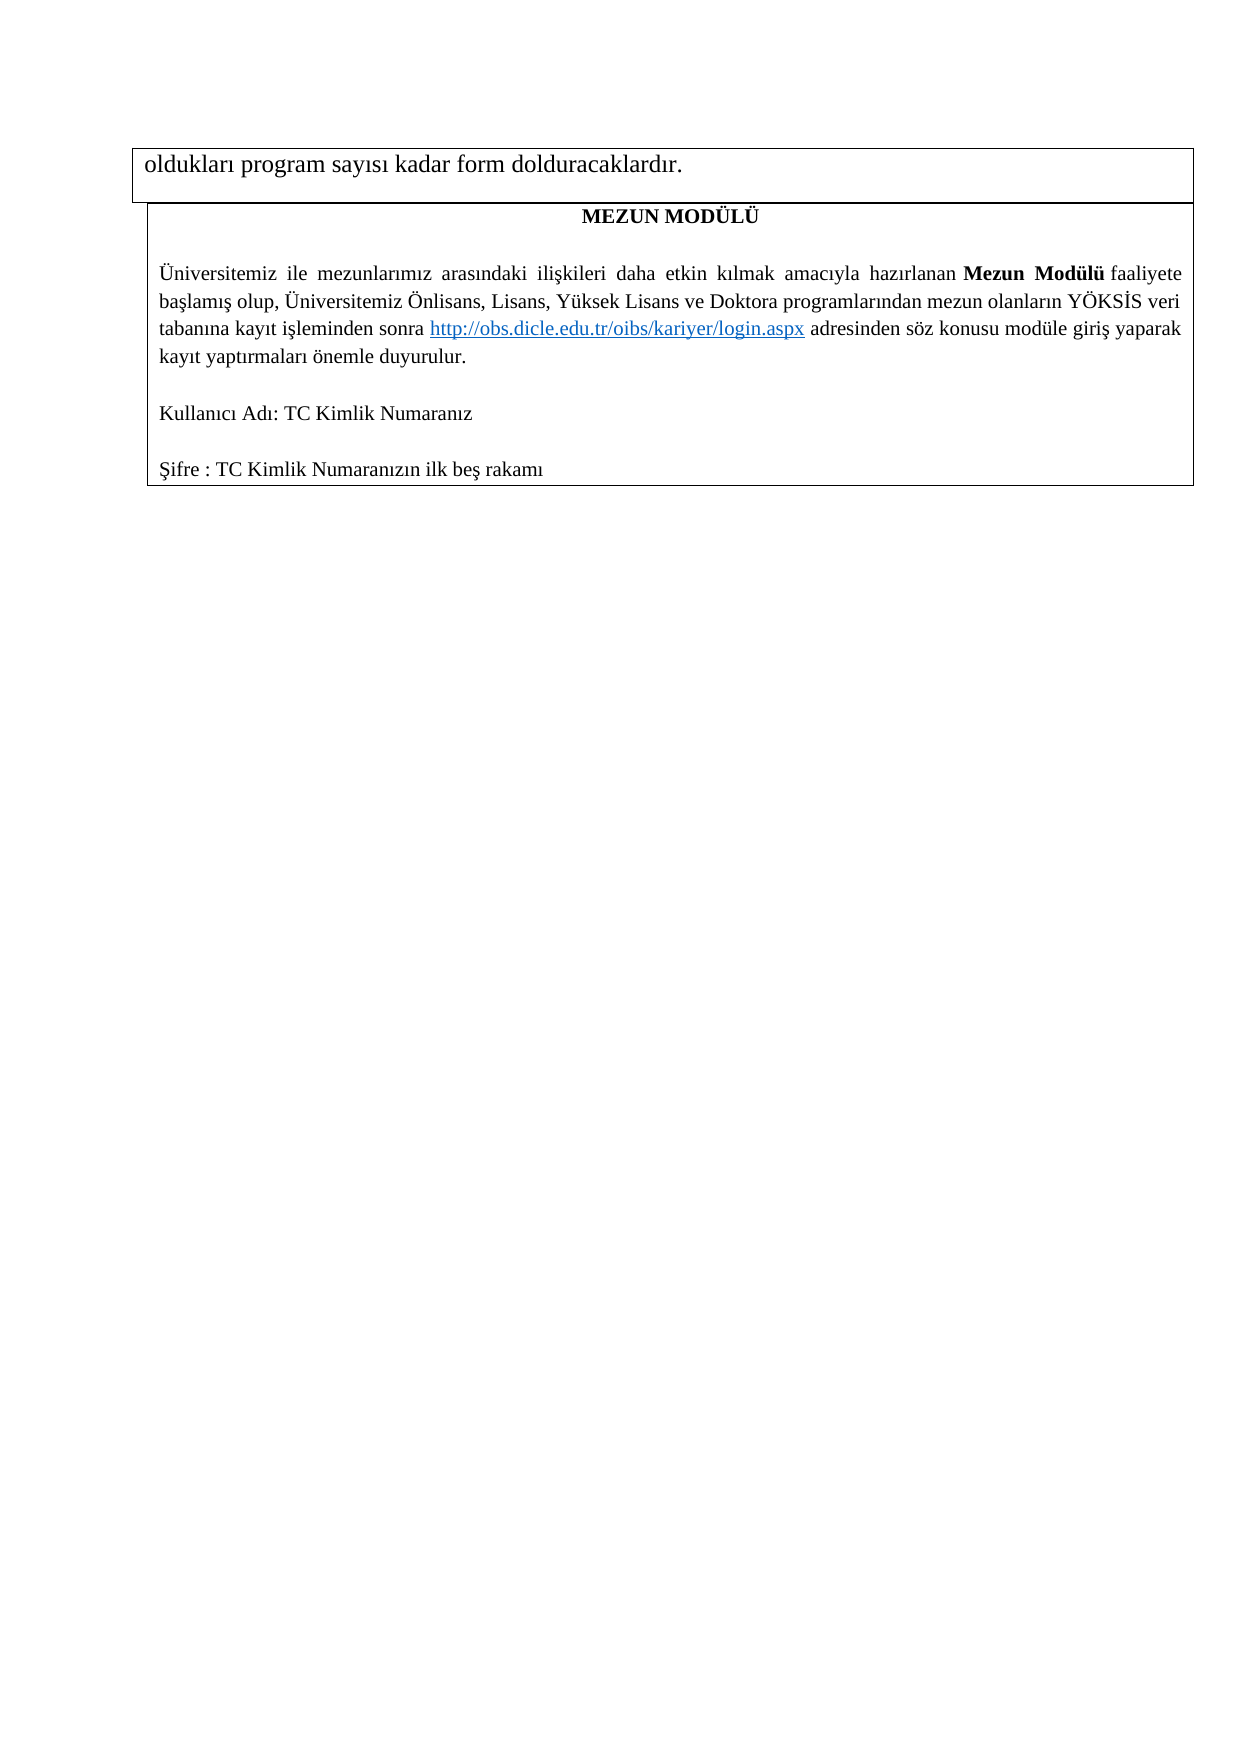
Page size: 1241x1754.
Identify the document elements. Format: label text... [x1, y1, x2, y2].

table_header MEZUN MODÜLÜ Üniversitemiz ile mezunlarımız arasındaki ilişkileri daha etkin kılmak amacıyla hazırlanan Mezun Modülü faaliyete başlamış olup, Üniversitemiz Önlisans, Lisans, Yüksek Lisans ve Doktora programlarından mezun olanların YÖKSİS veri tabanına kayıt işleminden sonra http://obs.dicle.edu.tr/oibs/kariyer/login.aspx adresinden söz konusu modüle giriş yaparak kayıt yaptırmaları önemle duyurulur. Kullanıcı Adı: TC Kimlik Numaranız Şifre : TC Kimlik Numaranızın ilk beş rakamı [148, 204, 1193, 485]
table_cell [133, 149, 1193, 202]
